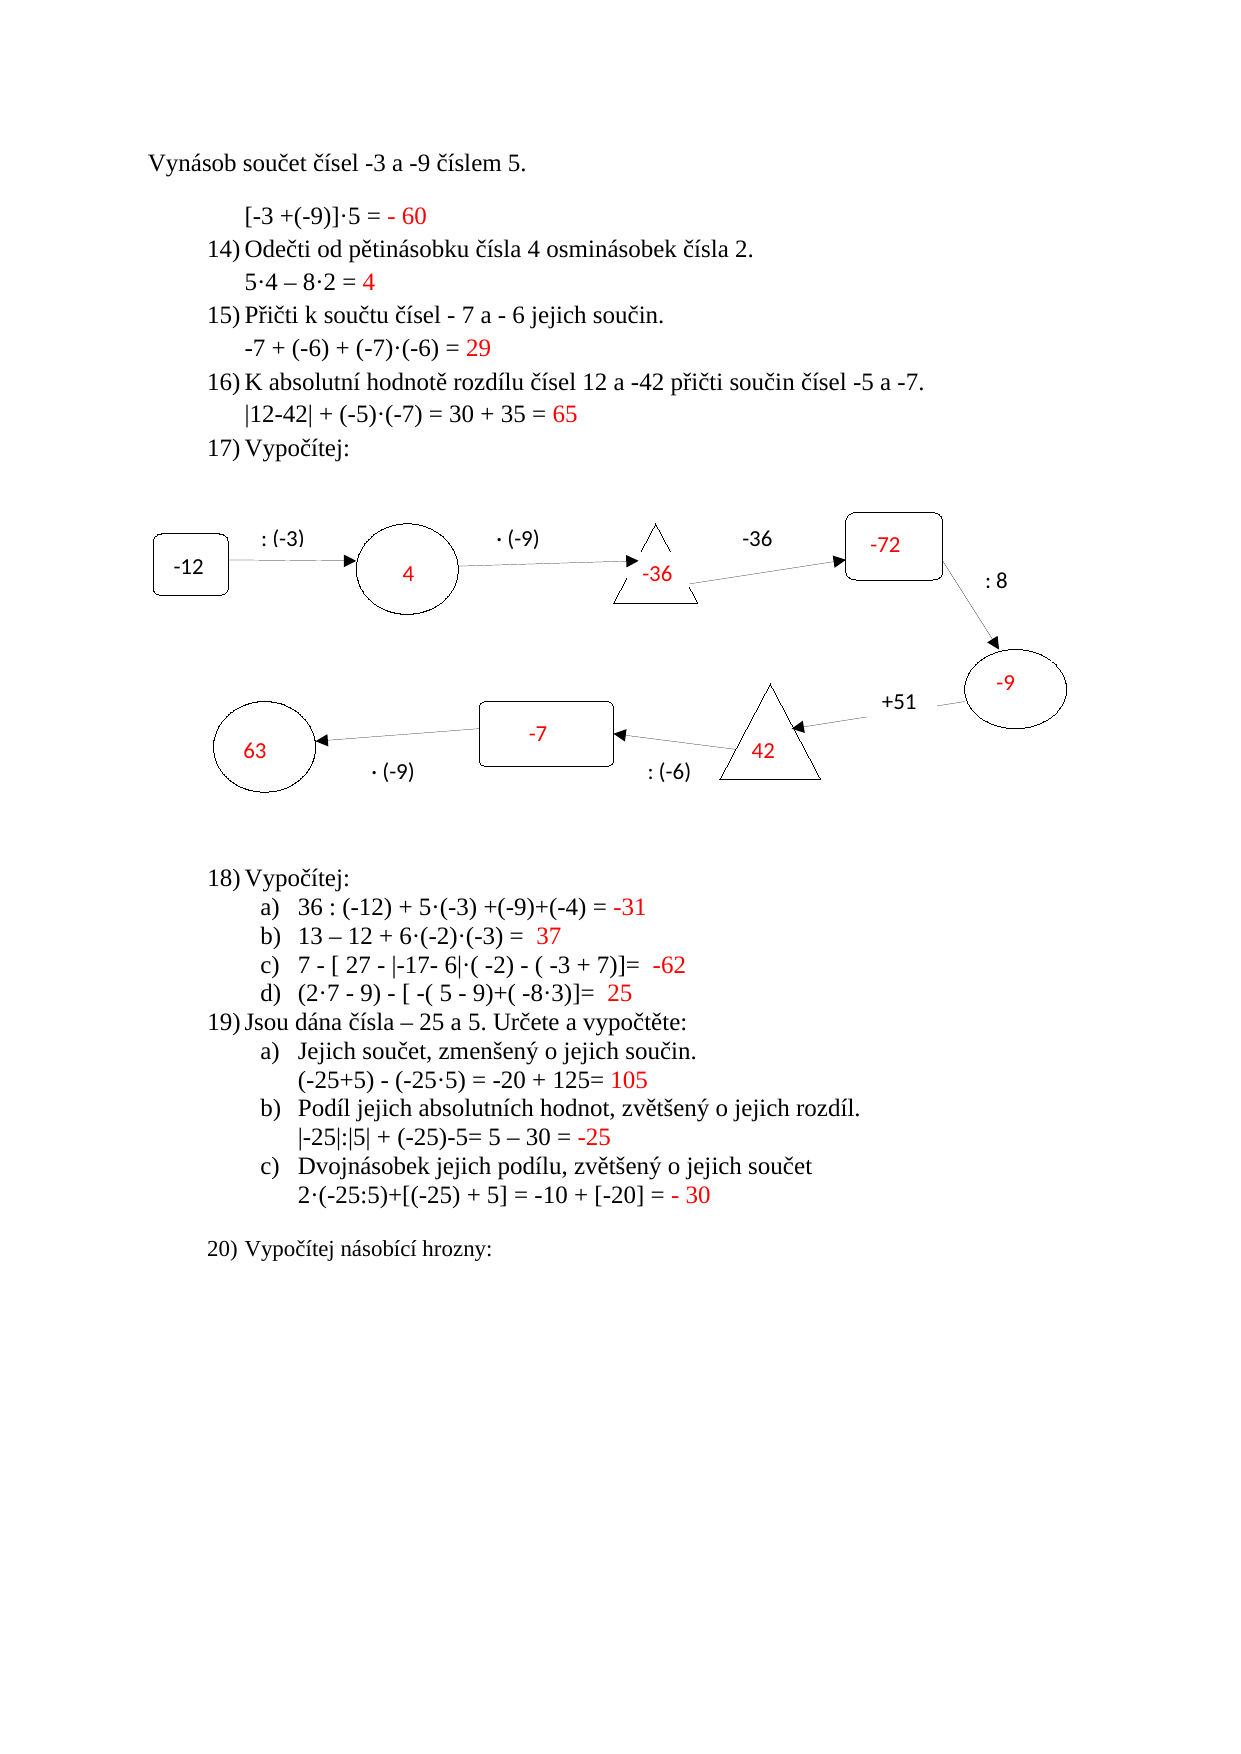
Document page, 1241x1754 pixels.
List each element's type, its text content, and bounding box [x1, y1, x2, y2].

list (-25+5) - (-25·5) = -20 + 125= 105 [298, 1065, 1093, 1093]
list 13 – 12 + 6·(-2)·(-3) = 37 [260, 921, 1093, 950]
list Jsou dána čísla – 25 a 5. Určete a vypočtěte: [207, 1007, 1093, 1036]
list 2·(-25:5)+[(-25) + 5] = -10 + [-20] = - 30 [298, 1180, 1093, 1208]
list [-3 +(-9)]·5 = - 60 [244, 201, 1093, 230]
list |12-42| + (-5)·(-7) = 30 + 35 = 65 [244, 399, 1093, 428]
list 36 : (-12) + 5·(-3) +(-9)+(-4) = -31 [260, 892, 1093, 921]
list Vypočítej násobící hrozny: [207, 1235, 1093, 1261]
list Vypočítej: [207, 863, 1093, 892]
list |-25|:|5| + (-25)-5= 5 – 30 = -25 [298, 1122, 1093, 1151]
list -7 + (-6) + (-7)·(-6) = 29 [244, 333, 1093, 362]
list Odečti od pětinásobku čísla 4 osminásobek čísla 2. [207, 234, 1093, 263]
list Jejich součet, zmenšený o jejich součin. [260, 1036, 1093, 1065]
list (2·7 - 9) - [ -( 5 - 9)+( -8·3)]= 25 [260, 978, 1093, 1007]
list Dvojnásobek jejich podílu, zvětšený o jejich součet [260, 1151, 1093, 1180]
list 5·4 – 8·2 = 4 [244, 267, 1093, 296]
list Vypočítej: [207, 433, 1093, 461]
list Podíl jejich absolutních hodnot, zvětšený o jejich rozdíl. [260, 1093, 1093, 1122]
list 7 - [ 27 - |-17- 6|·( -2) - ( -3 + 7)]= -62 [260, 950, 1093, 978]
list K absolutní hodnotě rozdílu čísel 12 a -42 přičti součin čísel -5 a -7. [207, 367, 1093, 395]
list Přičti k součtu čísel - 7 a - 6 jejich součin. [207, 301, 1093, 329]
